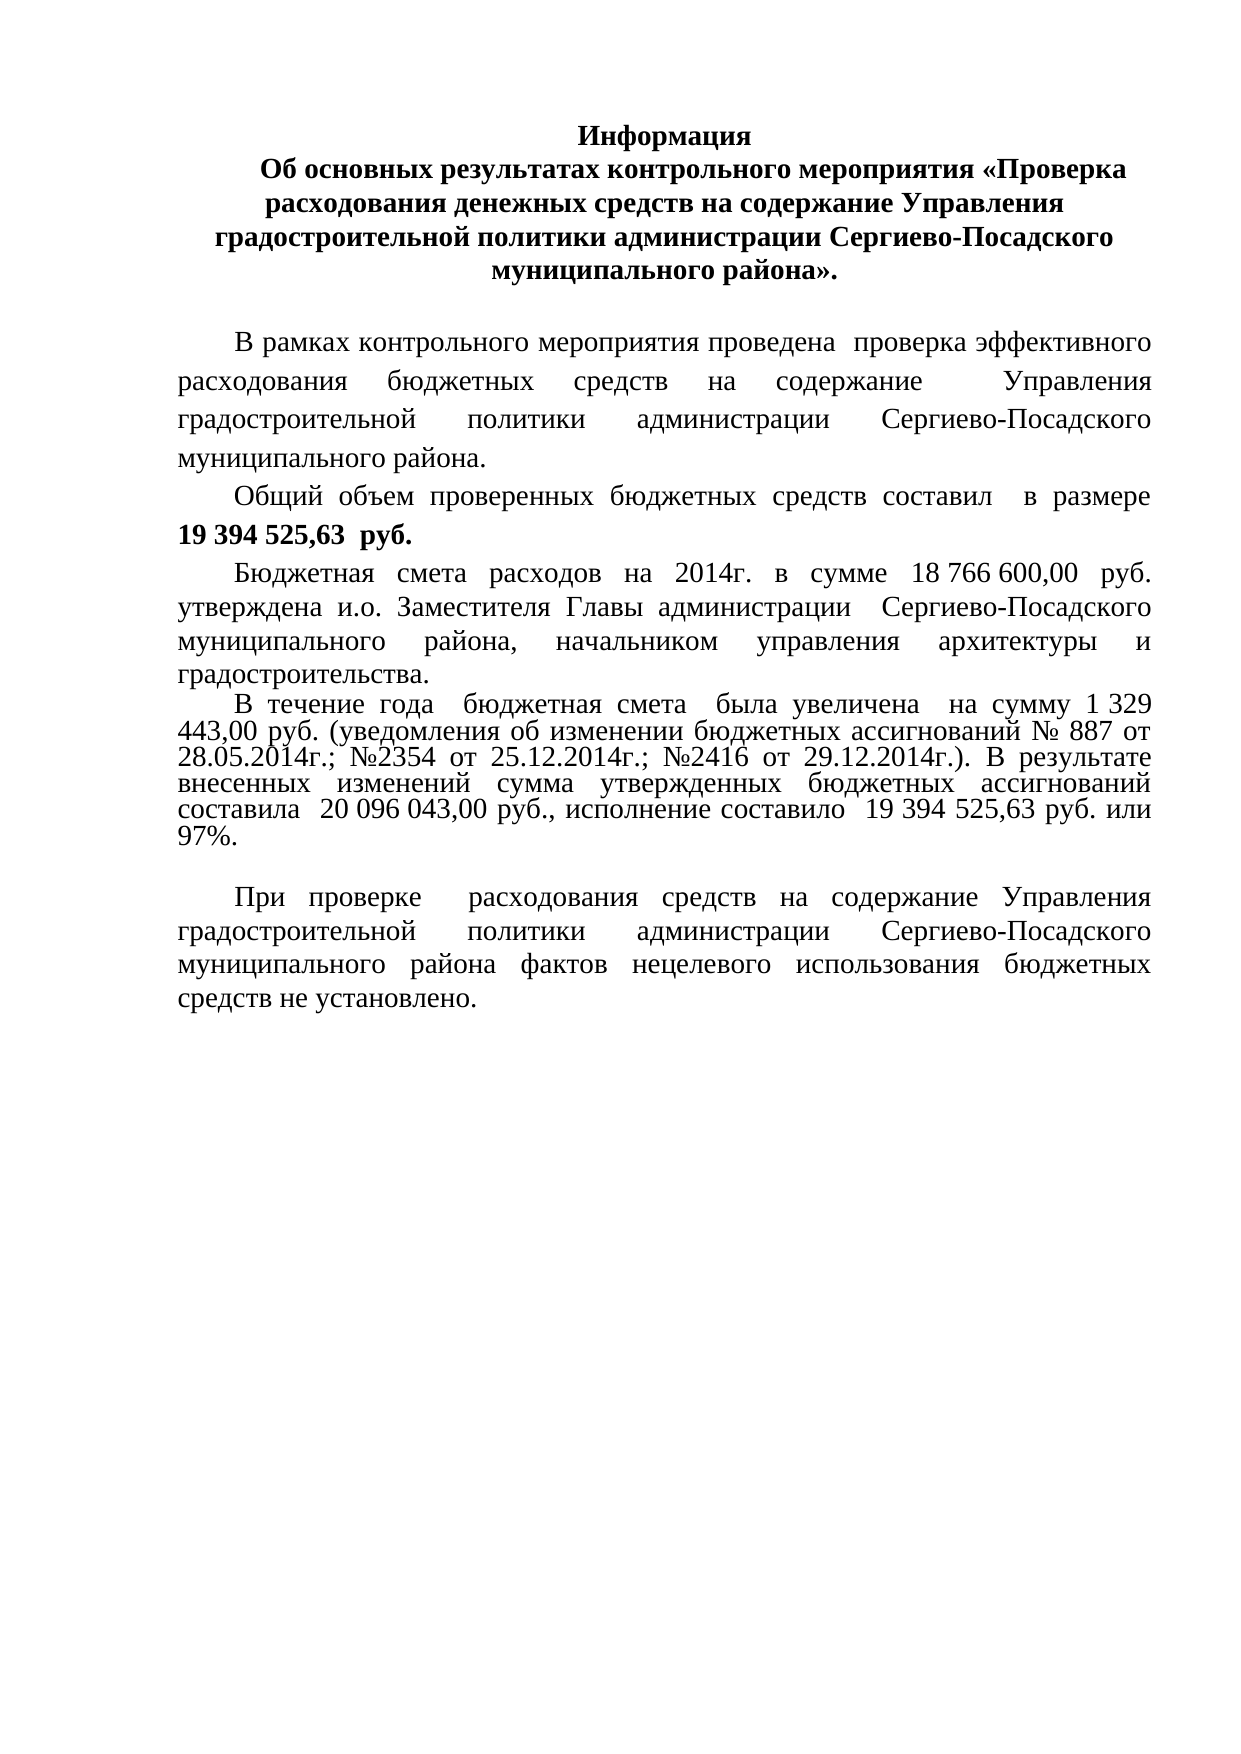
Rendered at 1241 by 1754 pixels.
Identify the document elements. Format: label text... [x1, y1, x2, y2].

text В течение года бюджетная смета была увеличена на сумму 1 329 443,00 руб. (уведомления об изменении бюджетных ассигнований № 887 от 28.05.2014г.; №2354 от 25.12.2014г.; №2416 от 29.12.2014г.). В результате внесенных изменений сумма утвержденных бюджетных ассигнований составила 20 096 043,00 руб., исполнение составило 19 394 525,63 руб. или 97%. [177, 693, 1152, 850]
text Об основных результатах контрольного мероприятия «Проверка расходования денежных средств на содержание Управления градостроительной политики администрации Сергиево-Посадского муниципального района». [177, 152, 1152, 286]
text Бюджетная смета расходов на 2014г. в сумме 18 766 600,00 руб. утверждена и.о. Заместителя Главы администрации Сергиево-Посадского муниципального района, начальником управления архитектуры и градостроительства. [177, 556, 1152, 690]
text При проверке расходования средств на содержание Управления градостроительной политики администрации Сергиево-Посадского муниципального района фактов нецелевого использования бюджетных средств не установлено. [177, 879, 1152, 1014]
text Общий объем проверенных бюджетных средств составил в размере 19 394 525,63 руб. [177, 478, 1152, 551]
text В рамках контрольного мероприятия проведена проверка эффективного расходования бюджетных средств на содержание Управления градостроительной политики администрации Сергиево-Посадского муниципального района. [177, 324, 1152, 473]
text Информация [177, 118, 1152, 152]
